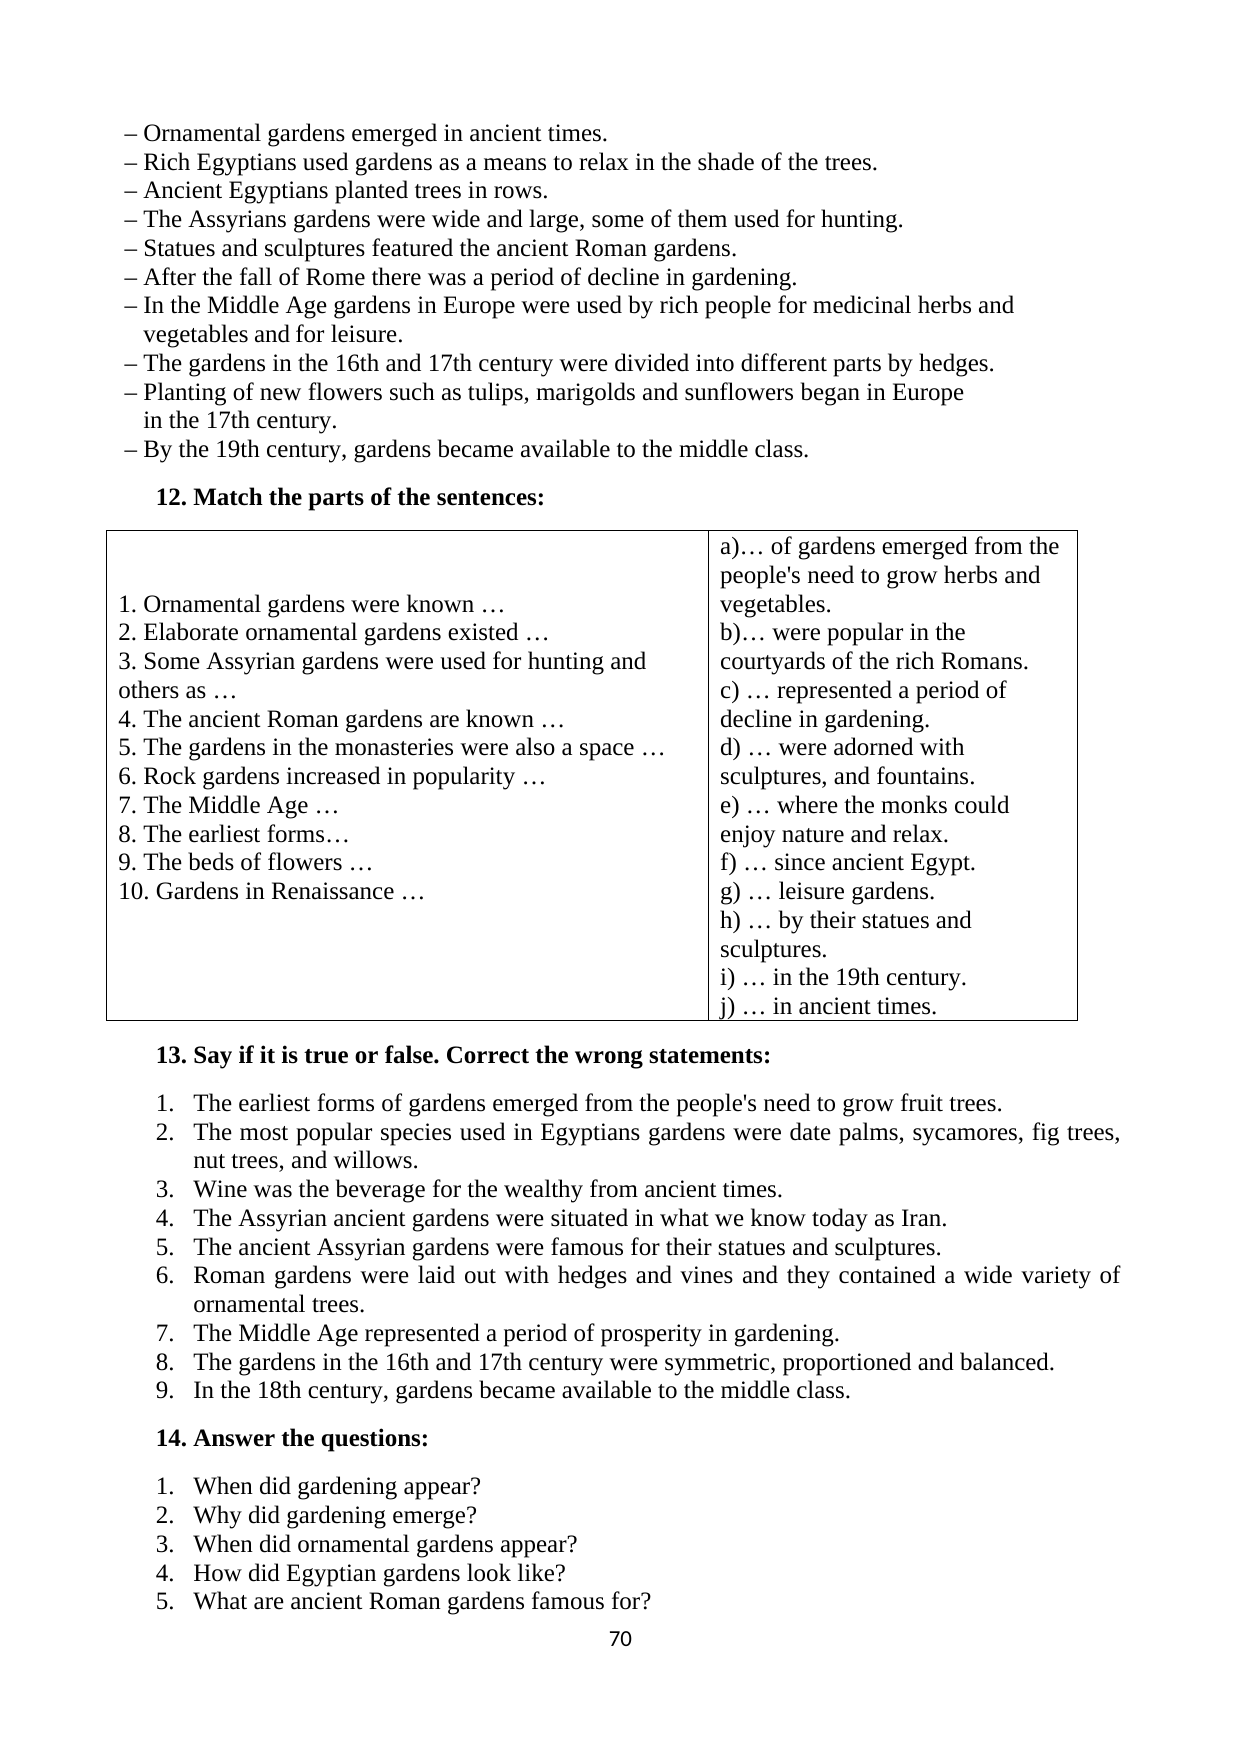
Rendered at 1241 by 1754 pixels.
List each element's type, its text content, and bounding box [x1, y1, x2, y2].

text – Rich Egyptians used gardens as a means to relax in the shade of the trees. [118, 147, 1122, 176]
list How did Egyptian gardens look like? [156, 1558, 1122, 1586]
text – The gardens in the 16th and 17th century were divided into different parts by hedges. [118, 348, 1122, 377]
list Roman gardens were laid out with hedges and vines and they contained a wide variety of ornamental trees. [156, 1261, 1122, 1318]
list The earliest forms of gardens emerged from the people's need to grow fruit trees. [156, 1088, 1122, 1117]
list When did ornamental gardens appear? [156, 1529, 1122, 1558]
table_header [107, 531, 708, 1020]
text vegetables and for leisure. [118, 319, 1122, 348]
text – After the fall of Rome there was a period of decline in gardening. [118, 262, 1122, 291]
text – The Assyrians gardens were wide and large, some of them used for hunting. [118, 204, 1122, 233]
list The gardens in the 16th and 17th century were symmetric, proportioned and balanced. [156, 1347, 1122, 1376]
text – Ornamental gardens emerged in ancient times. [118, 118, 1122, 147]
list The Middle Age represented a period of prosperity in gardening. [156, 1318, 1122, 1347]
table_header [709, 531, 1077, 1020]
text – Planting of new flowers such as tulips, marigolds and sunflowers began in Europe [118, 377, 1122, 406]
list Answer the questions: [156, 1423, 1122, 1452]
list Why did gardening emerge? [156, 1500, 1122, 1529]
text – Statues and sculptures featured the ancient Roman gardens. [118, 233, 1122, 262]
list When did gardening appear? [156, 1471, 1122, 1500]
list Wine was the beverage for the wealthy from ancient times. [156, 1174, 1122, 1203]
list Say if it is true or false. Correct the wrong statements: [156, 1040, 1122, 1069]
list The ancient Assyrian gardens were famous for their statues and sculptures. [156, 1232, 1122, 1261]
text in the 17th century. [118, 406, 1122, 434]
text – Ancient Egyptians planted trees in rows. [118, 176, 1122, 204]
text – By the 19th century, gardens became available to the middle class. [118, 434, 1122, 463]
list In the 18th century, gardens became available to the middle class. [156, 1376, 1122, 1404]
list The Assyrian ancient gardens were situated in what we know today as Iran. [156, 1203, 1122, 1232]
list What are ancient Roman gardens famous for? [156, 1586, 1122, 1615]
text – In the Middle Age gardens in Europe were used by rich people for medicinal herbs and [118, 291, 1122, 319]
list Match the parts of the sentences: [156, 482, 1122, 511]
list The most popular species used in Egyptians gardens were date palms, sycamores, fig trees, nut trees, and willows. [156, 1117, 1122, 1174]
